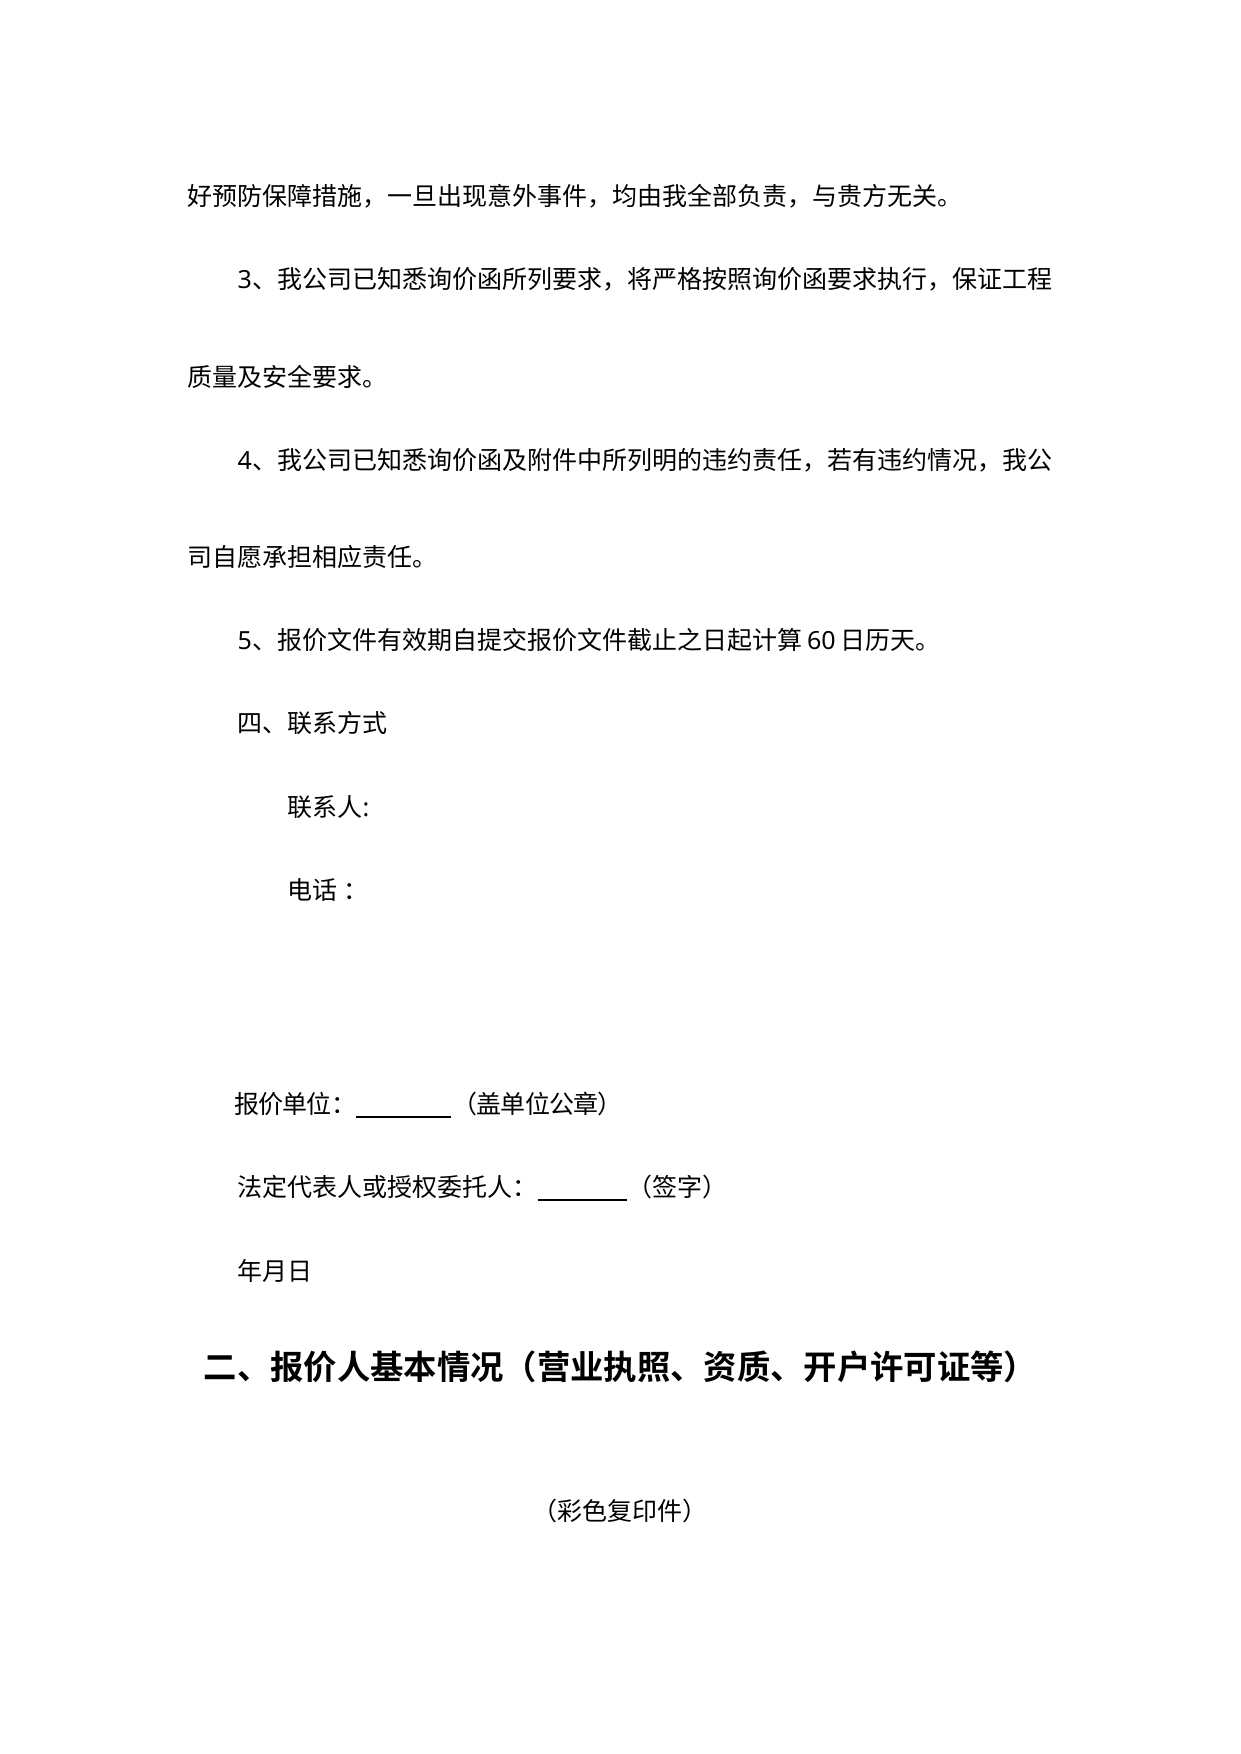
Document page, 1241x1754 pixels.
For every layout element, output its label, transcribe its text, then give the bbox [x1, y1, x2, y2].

text 四、联系方式 [187, 689, 1053, 754]
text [187, 162, 1053, 227]
text 法定代表人或授权委托人： （签字） [187, 1153, 1053, 1218]
text 联系人: [187, 773, 1053, 838]
text 3、我公司已知悉询价函所列要求，将严格按照询价函要求执行，保证工程质量及安全要求。 [187, 245, 1053, 408]
text 二、报价人基本情况（营业执照、资质、开户许可证等） [187, 1332, 1053, 1397]
text 电话 ： [187, 856, 1053, 921]
text 4、我公司已知悉询价函及附件中所列明的违约责任，若有违约情况，我公司自愿承担相应责任。 [187, 426, 1053, 588]
text 报价单位： （盖单位公章） [187, 1070, 1053, 1135]
text 5、报价文件有效期自提交报价文件截止之日起计算60日历天。 [187, 606, 1053, 671]
text 年月日 [187, 1237, 1053, 1302]
text （彩色复印件） [187, 1477, 1053, 1542]
